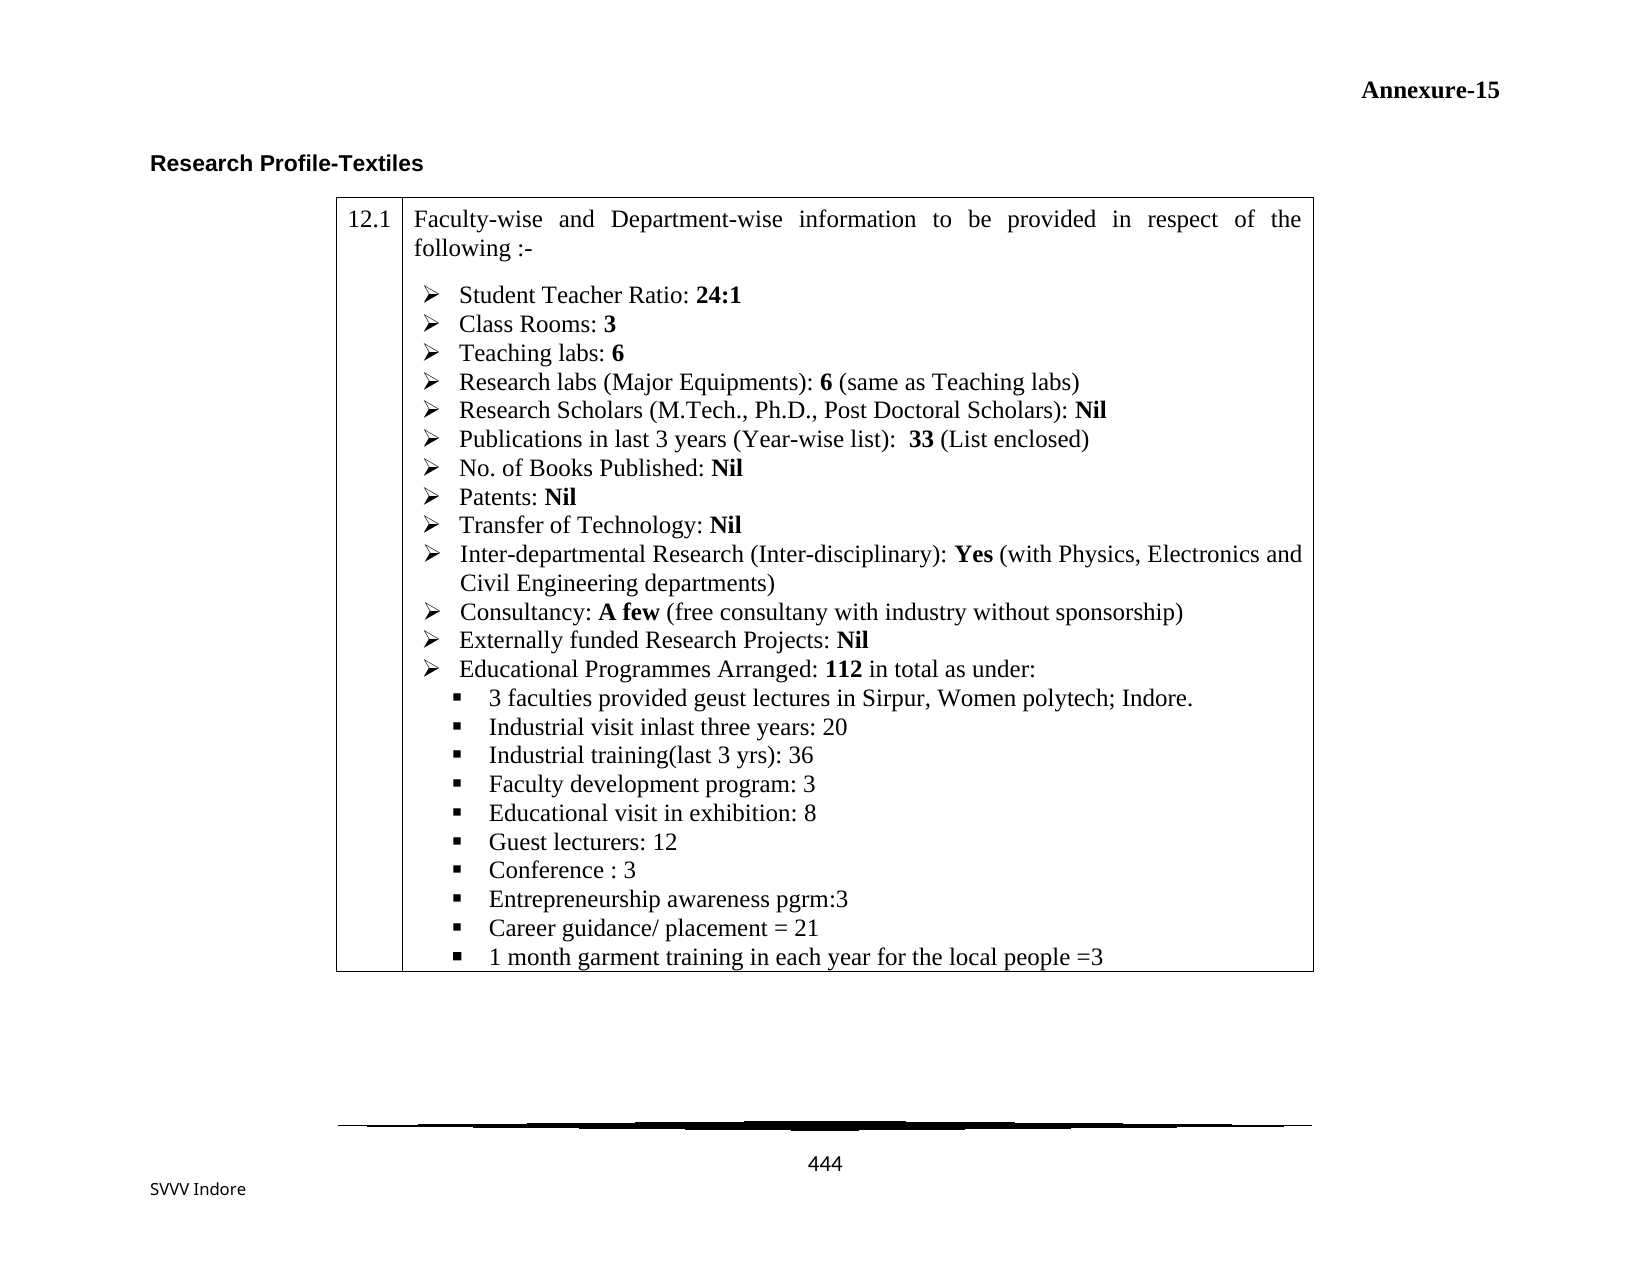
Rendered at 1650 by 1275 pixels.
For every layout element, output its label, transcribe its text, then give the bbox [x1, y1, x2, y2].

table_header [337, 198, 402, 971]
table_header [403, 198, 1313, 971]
text Research Profile-Textiles [150, 150, 1500, 176]
